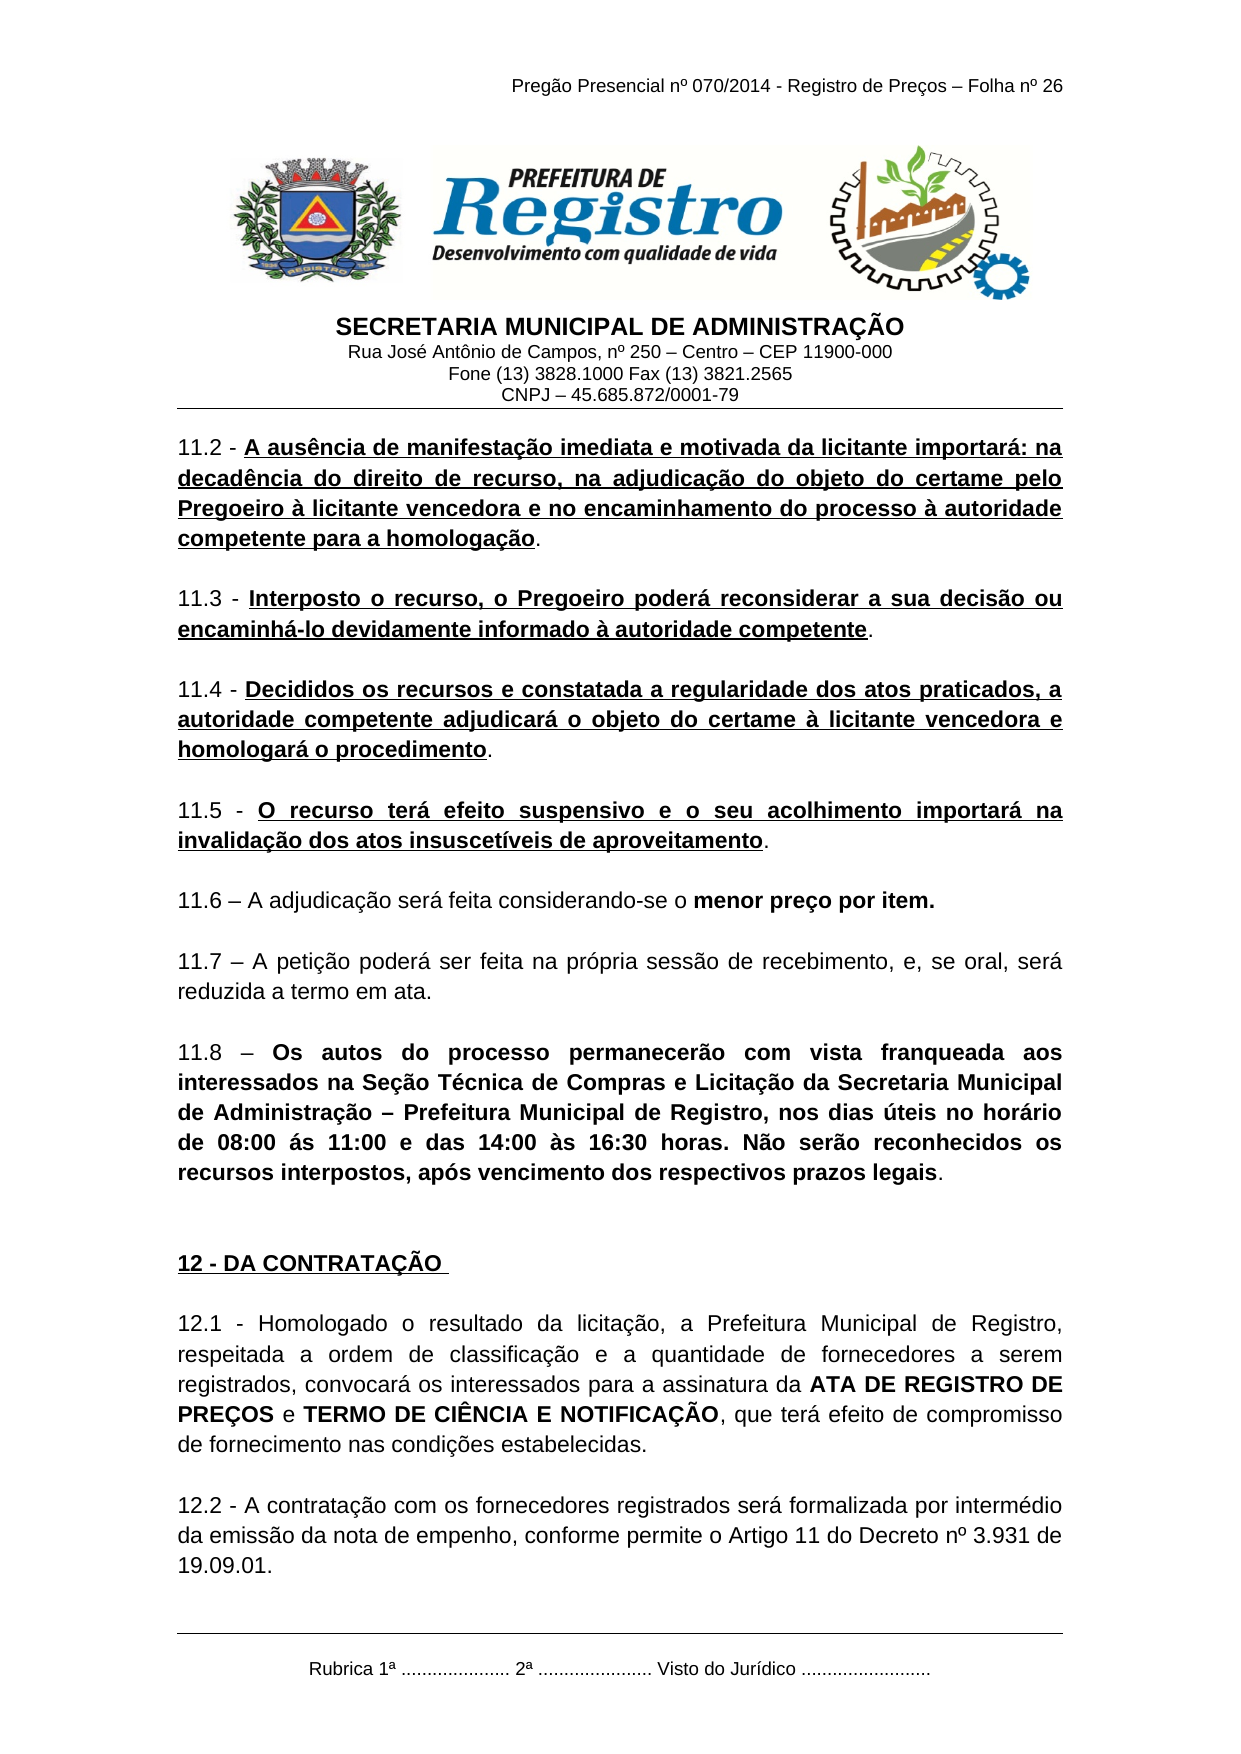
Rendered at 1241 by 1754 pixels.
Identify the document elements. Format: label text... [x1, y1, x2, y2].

text 11.7 – A petição poderá ser feita na própria sessão de recebimento, e, se oral, será reduzida a termo em ata. [177, 948, 1063, 1004]
picture [193, 145, 1047, 300]
text 11.2 - A ausência de manifestação imediata e motivada da licitante importará: na decadência do direito de recurso, na adjudicação do objeto do certame pelo Pregoeiro à licitante vencedora e no encaminhamento do processo à autoridade competente para a homologação. [177, 519, 1063, 551]
text 12.1 - Homologado o resultado da licitação, a Prefeitura Municipal de Registro, respeitada a ordem de classificação e a quantidade de fornecedores a serem registrados, convocará os interessados para a assinatura da ATA DE REGISTRO DE PREÇOS e TERMO DE CIÊNCIA E NOTIFICAÇÃO, que terá efeito de compromisso de fornecimento nas condições estabelecidas. [177, 1310, 1063, 1457]
text 12.2 - A contratação com os fornecedores registrados será formalizada por intermédio da emissão da nota de empenho, conforme permite o Artigo 11 do Decreto nº 3.931 de 19.09.01. [177, 1492, 1063, 1578]
text 12 - DA CONTRATAÇÃO [177, 1250, 1063, 1276]
text 11.2 - A ausência de manifestação imediata e motivada da licitante importará: na decadência do direito de recurso, na adjudicação do objeto do certame pelo Pregoeiro à licitante vencedora e no encaminhamento do processo à autoridade competente para a homologação. [177, 434, 1063, 487]
text 11.4 - Decididos os recursos e constatada a regularidade dos atos praticados, a autoridade competente adjudicará o objeto do certame à licitante vencedora e homologará o procedimento. [177, 730, 1063, 763]
text 11.8 – Os autos do processo permanecerão com vista franqueada aos interessados na Seção Técnica de Compras e Licitação da Secretaria Municipal de Administração – Prefeitura Municipal de Registro, nos dias úteis no horário de 08:00 ás 11:00 e das 14:00 às 16:30 horas. Não serão reconhecidos os recursos interpostos, após vencimento dos respectivos prazos legais. [177, 1038, 1063, 1186]
text 11.3 - Interposto o recurso, o Pregoeiro poderá reconsiderar a sua decisão ou encaminhá-lo devidamente informado à autoridade competente. [177, 585, 1063, 642]
text 11.5 - O recurso terá efeito suspensivo e o seu acolhimento importará na invalidação dos atos insuscetíveis de aproveitamento. [177, 797, 1063, 853]
text 11.6 – A adjudicação será feita considerando-se o menor preço por item. [177, 887, 1063, 914]
text 11.4 - Decididos os recursos e constatada a regularidade dos atos praticados, a autoridade competente adjudicará o objeto do certame à licitante vencedora e homologará o procedimento. [177, 676, 1063, 729]
text 11.2 - A ausência de manifestação imediata e motivada da licitante importará: na decadência do direito de recurso, na adjudicação do objeto do certame pelo Pregoeiro à licitante vencedora e no encaminhamento do processo à autoridade competente para a homologação. [177, 488, 1063, 518]
